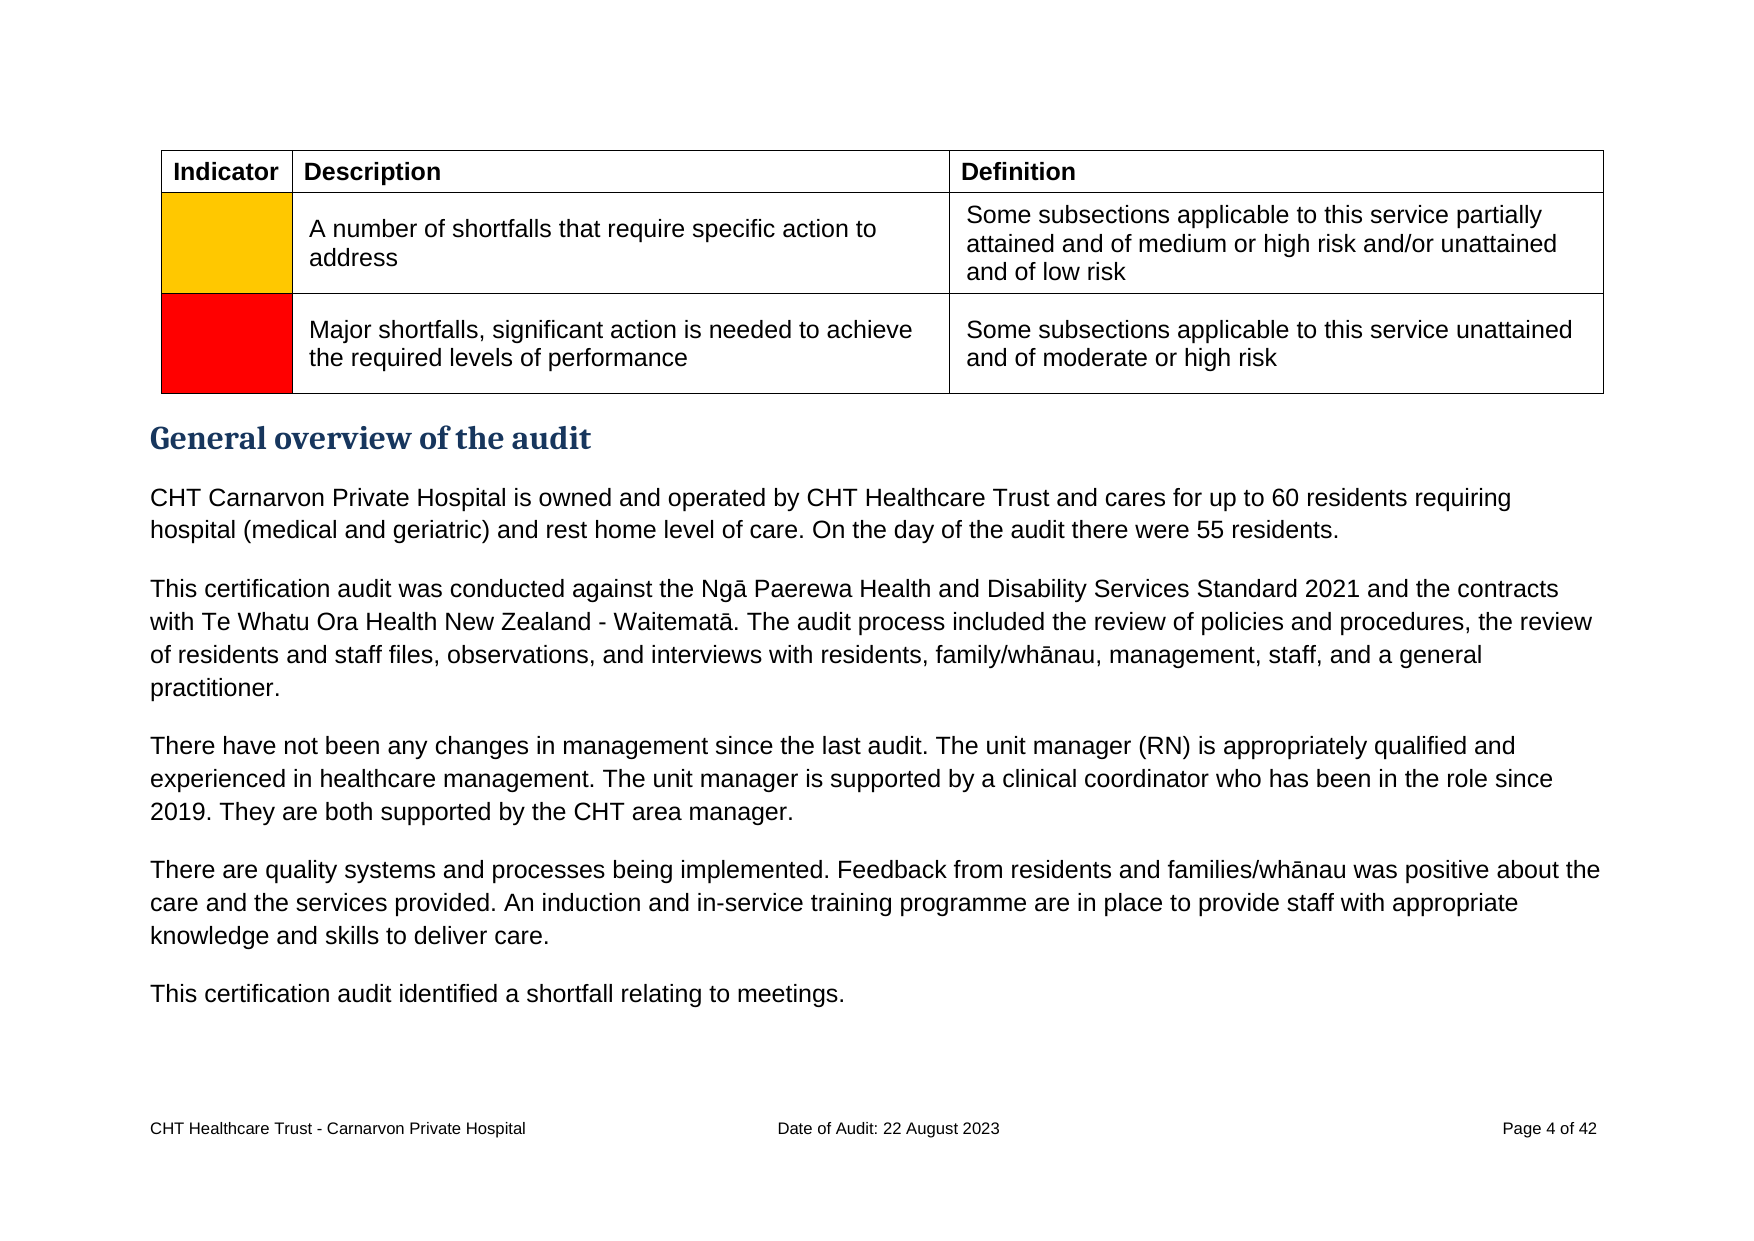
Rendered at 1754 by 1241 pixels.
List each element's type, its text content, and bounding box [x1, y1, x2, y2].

table_cell [162, 294, 292, 393]
text This certification audit identified a shortfall relating to meetings. [150, 979, 1604, 1007]
table_cell Some subsections applicable to this service unattained and of moderate or high risk [950, 294, 1603, 393]
table_header Definition [950, 151, 1603, 192]
table_cell Some subsections applicable to this service partially attained and of medium or high risk and/or unattained and of low risk [950, 193, 1603, 293]
table_cell [162, 193, 292, 293]
text CHT Carnarvon Private Hospital is owned and operated by CHT Healthcare Trust and cares for up to 60 residents requiring hospital (medical and geriatric) and rest home level of care. On the day of the audit there were 55 residents. [150, 482, 1604, 544]
table_cell Major shortfalls, significant action is needed to achieve the required levels of performance [293, 294, 949, 393]
text There are quality systems and processes being implemented. Feedback from residents and families/whānau was positive about the care and the services provided. An induction and in-service training programme are in place to provide staff with appropriate knowledge and skills to deliver care. [150, 855, 1604, 949]
text This certification audit was conducted against the Ngā Paerewa Health and Disability Services Standard 2021 and the contracts with Te Whatu Ora Health New Zealand - Waitematā. The audit process included the review of policies and procedures, the review of residents and staff files, observations, and interviews with residents, family/whānau, management, staff, and a general practitioner. [150, 573, 1604, 701]
table_cell A number of shortfalls that require specific action to address [293, 193, 949, 293]
table_header Description [293, 151, 949, 192]
subtitle General overview of the audit [150, 419, 1604, 457]
text There have not been any changes in management since the last audit. The unit manager (RN) is appropriately qualified and experienced in healthcare management. The unit manager is supported by a clinical coordinator who has been in the role since 2019. They are both supported by the CHT area manager. [150, 731, 1604, 825]
table_header Indicator [162, 151, 292, 192]
